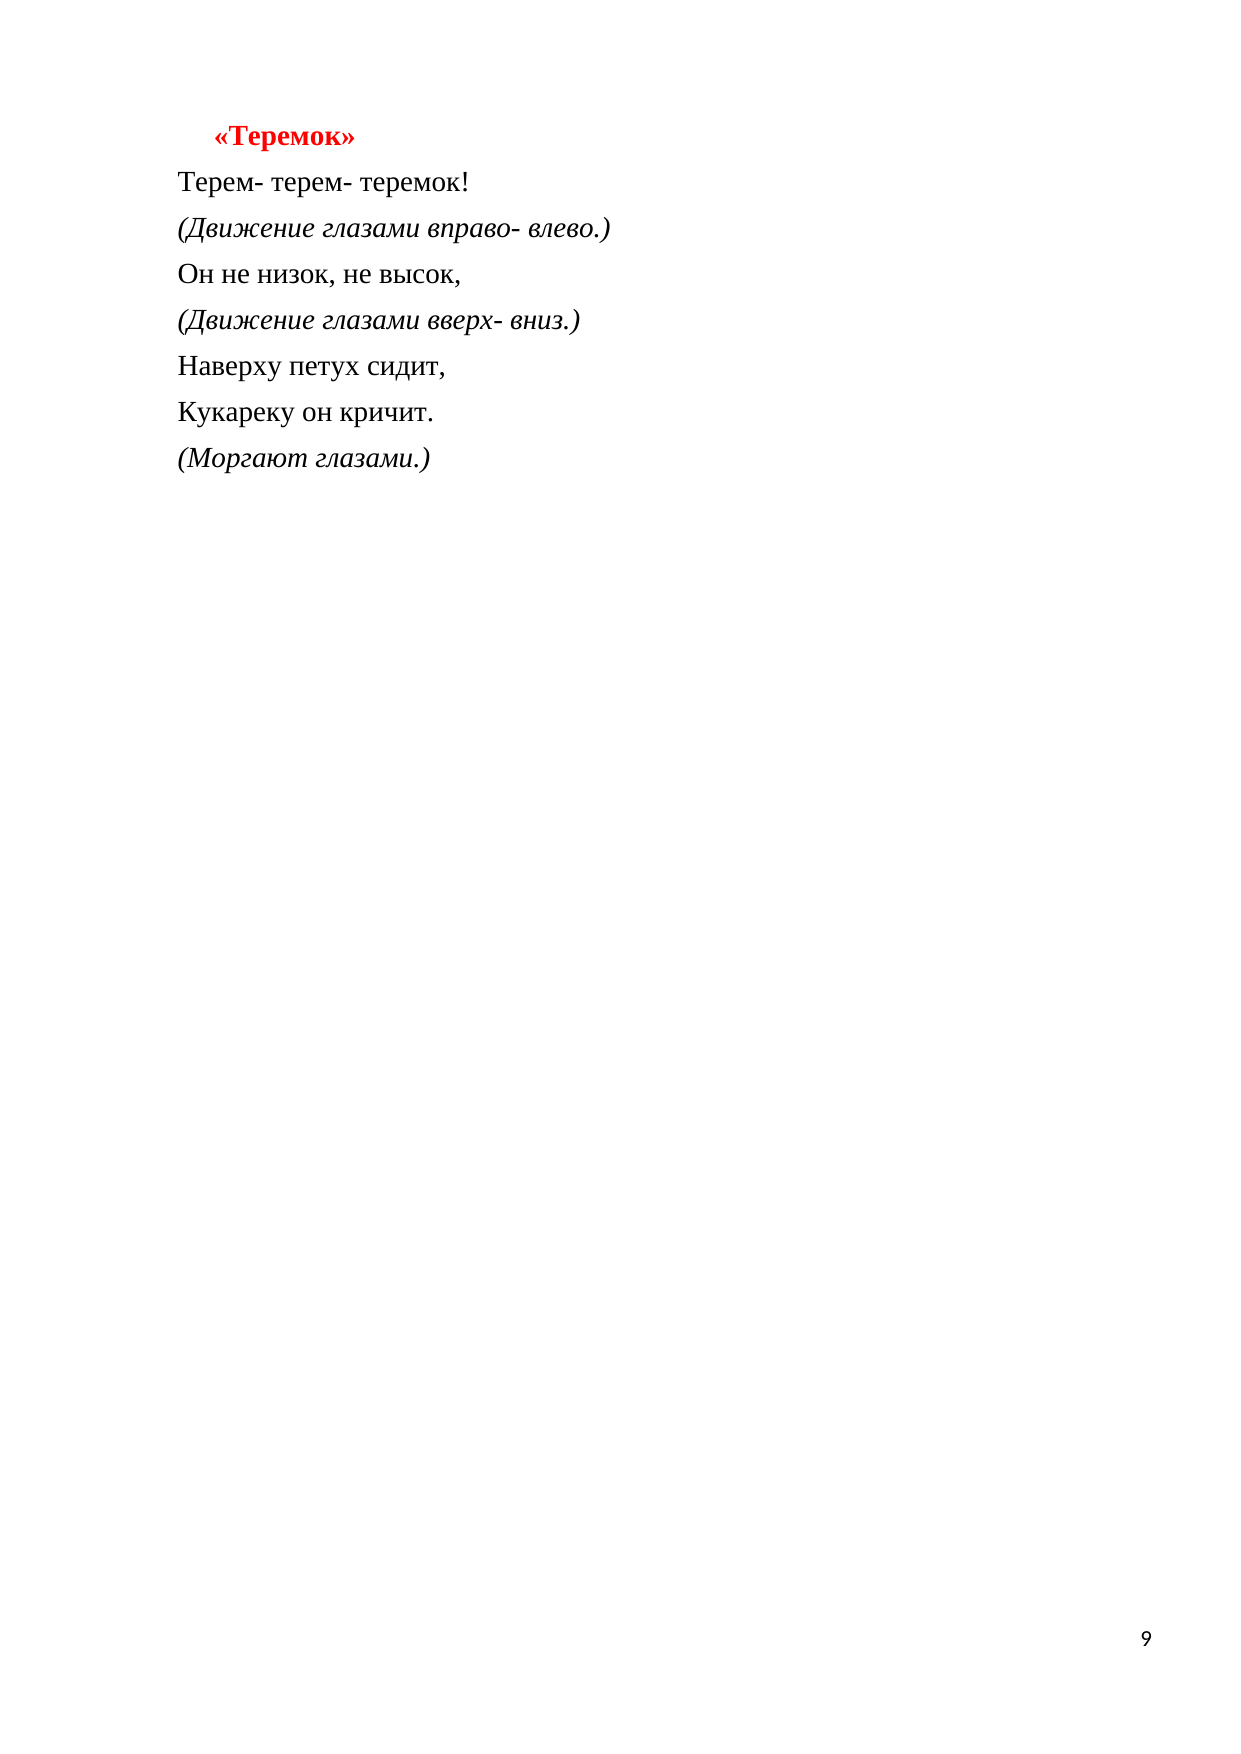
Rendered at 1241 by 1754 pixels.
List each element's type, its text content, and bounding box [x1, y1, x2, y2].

text Он не низок, не высок, [177, 256, 1152, 290]
text (Движение глазами вверх- вниз.) [177, 302, 1152, 336]
text (Моргают глазами.) [177, 440, 1152, 474]
text (Движение глазами вправо- влево.) [177, 210, 1152, 244]
text Наверху петух сидит, [177, 348, 1152, 382]
text «Теремок» [177, 118, 1152, 152]
text Кукареку он кричит. [177, 394, 1152, 428]
text Терем- терем- теремок! [177, 164, 1152, 198]
